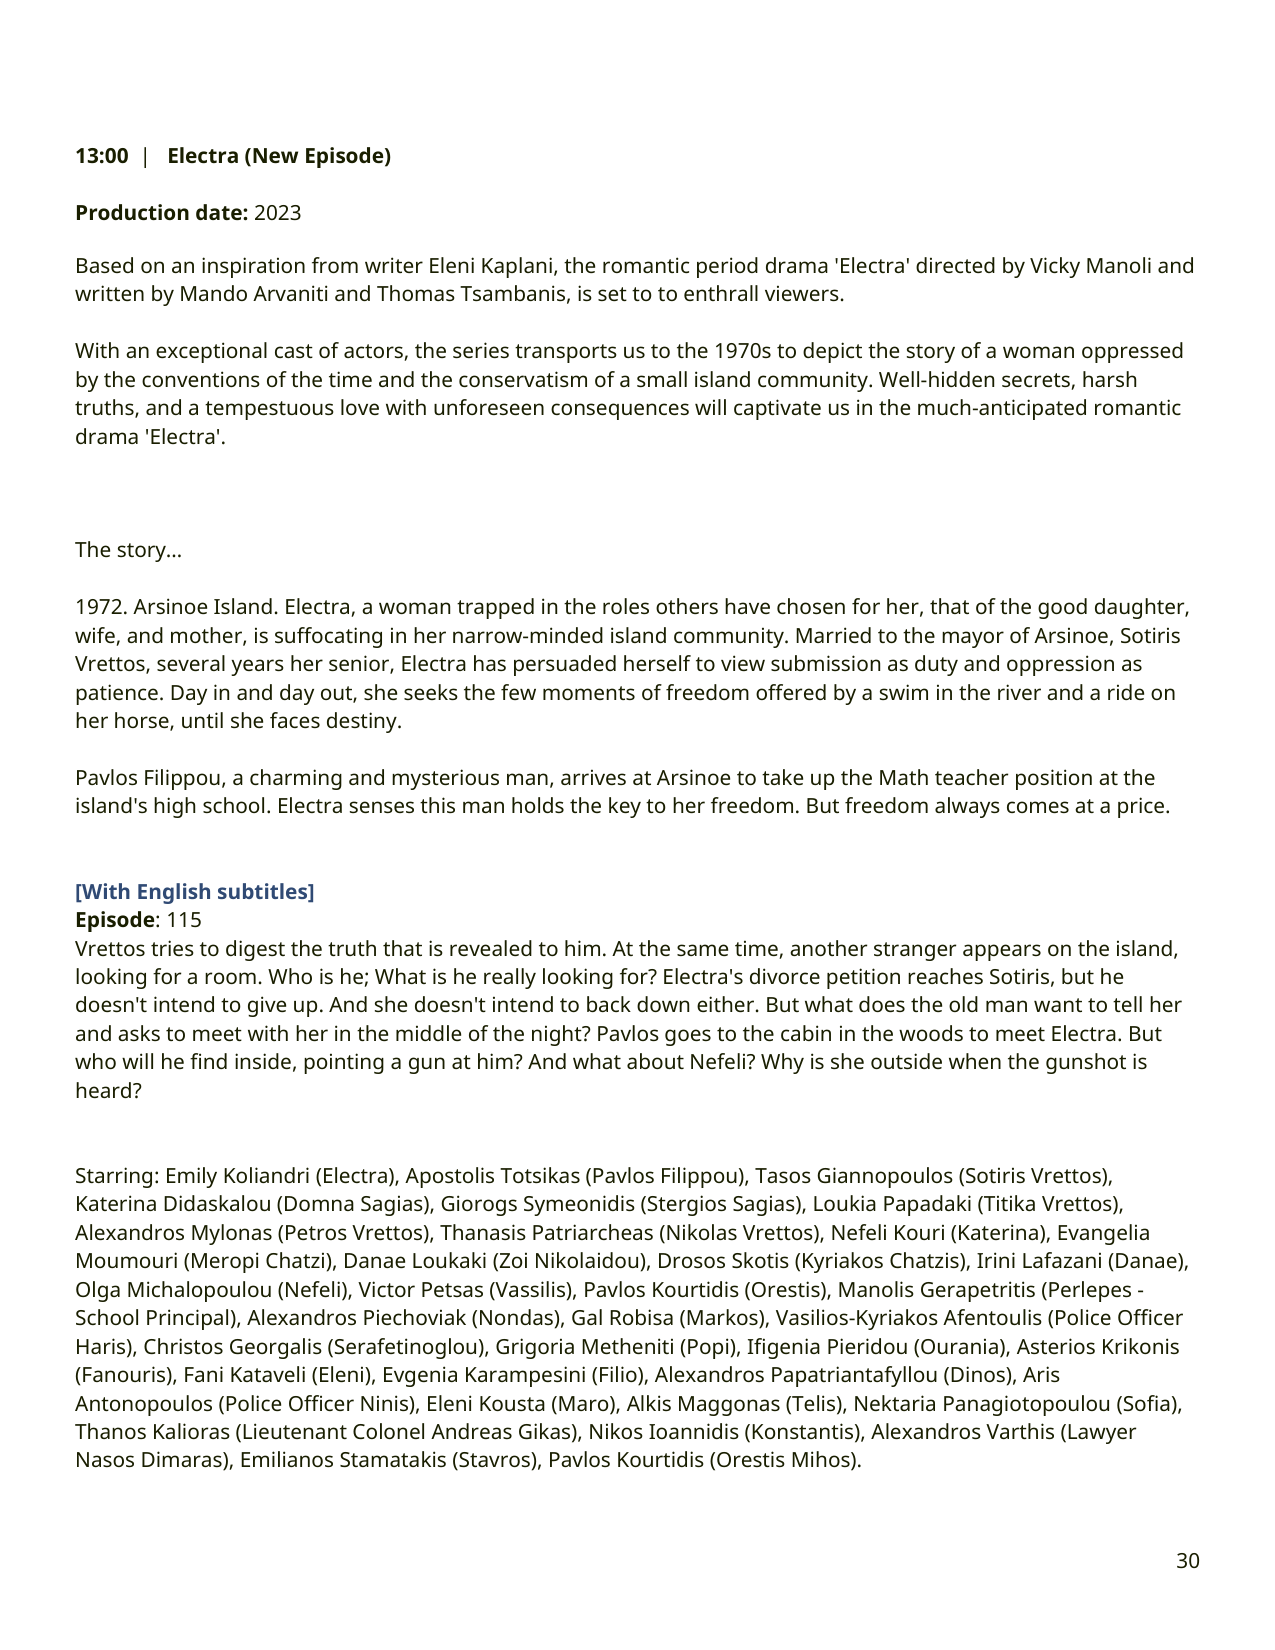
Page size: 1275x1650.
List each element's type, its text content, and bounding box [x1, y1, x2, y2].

text Based on an inspiration from writer Eleni Kaplani, the romantic period drama 'Electra' directed by Vicky Manoli and written by Mando Arvaniti and Thomas Tsambanis, is set to to enthrall viewers. With an exceptional cast of actors, the series transports us to the 1970s to depict the story of a woman oppressed by the conventions of the time and the conservatism of a small island community. Well-hidden secrets, harsh truths, and a tempestuous love with unforeseen consequences will captivate us in the much-anticipated romantic drama 'Electra'. The story… 1972. Arsinoe Island. Electra, a woman trapped in the roles others have chosen for her, that of the good daughter, wife, and mother, is suffocating in her narrow-minded island community. Married to the mayor of Arsinoe, Sotiris Vrettos, several years her senior, Electra has persuaded herself to view submission as duty and oppression as patience. Day in and day out, she seeks the few moments of freedom offered by a swim in the river and a ride on her horse, until she faces destiny. Pavlos Filippou, a charming and mysterious man, arrives at Arsinoe to take up the Math teacher position at the island's high school. Electra senses this man holds the key to her freedom. But freedom always comes at a price. [75, 251, 1200, 820]
text [With English subtitles] Episode: 115 [75, 820, 1200, 934]
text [75, 1104, 1200, 1531]
text Vrettos tries to digest the truth that is revealed to him. At the same time, another stranger appears on the island, looking for a room. Who is he; What is he really looking for? Electra's divorce petition reaches Sotiris, but he doesn't intend to give up. And she doesn't intend to back down either. But what does the old man want to tell her and asks to meet with her in the middle of the night? Pavlos goes to the cabin in the woods to meet Electra. But who will he find inside, pointing a gun at him? And what about Nefeli? Why is she outside when the gunshot is heard? [75, 934, 1200, 1104]
text 13:00 | Electra (New Episode) Production date: 2023 [75, 103, 1200, 226]
